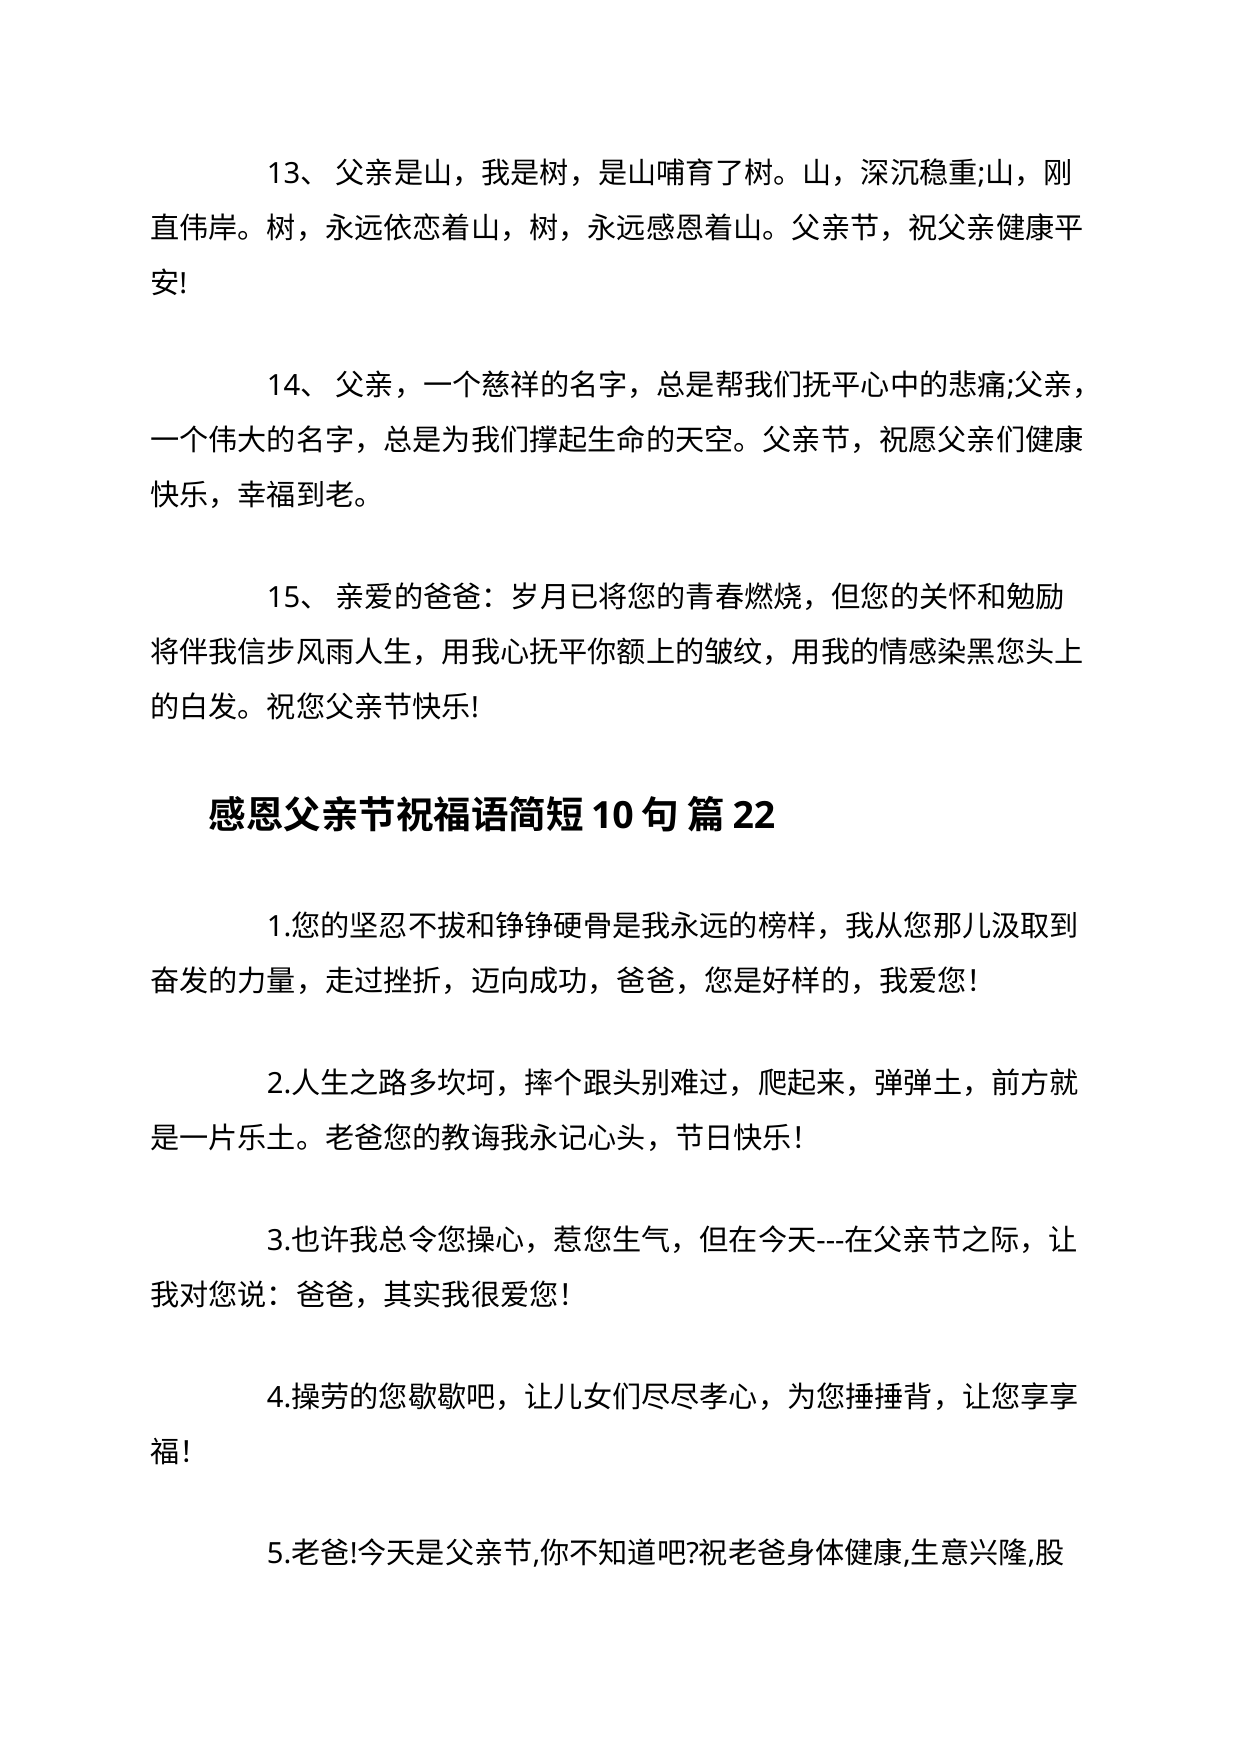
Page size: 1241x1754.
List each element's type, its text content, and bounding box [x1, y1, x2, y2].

text 15、 亲爱的爸爸：岁月已将您的青春燃烧，但您的关怀和勉励将伴我信步风雨人生，用我心抚平你额上的皱纹，用我的情感染黑您头上的白发。祝您父亲节快乐! [150, 573, 1090, 726]
text 2.人生之路多坎坷，摔个跟头别难过，爬起来，弹弹土，前方就是一片乐土。老爸您的教诲我永记心头，节日快乐！ [150, 1060, 1090, 1157]
text 13、 父亲是山，我是树，是山哺育了树。山，深沉稳重;山，刚直伟岸。树，永远依恋着山，树，永远感恩着山。父亲节，祝父亲健康平安! [150, 150, 1090, 302]
text 14、 父亲，一个慈祥的名字，总是帮我们抚平心中的悲痛;父亲，一个伟大的名字，总是为我们撑起生命的天空。父亲节，祝愿父亲们健康快乐，幸福到老。 [150, 362, 1090, 514]
text 1.您的坚忍不拔和铮铮硬骨是我永远的榜样，我从您那儿汲取到奋发的力量，走过挫折，迈向成功，爸爸，您是好样的，我爱您！ [150, 903, 1090, 1000]
text 感恩父亲节祝福语简短10句 篇22 [150, 785, 1090, 840]
text 4.操劳的您歇歇吧，让儿女们尽尽孝心，为您捶捶背，让您享享福！ [150, 1373, 1090, 1471]
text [150, 1530, 1090, 1572]
text 3.也许我总令您操心，惹您生气，但在今天---在父亲节之际，让我对您说：爸爸，其实我很爱您！ [150, 1217, 1090, 1314]
